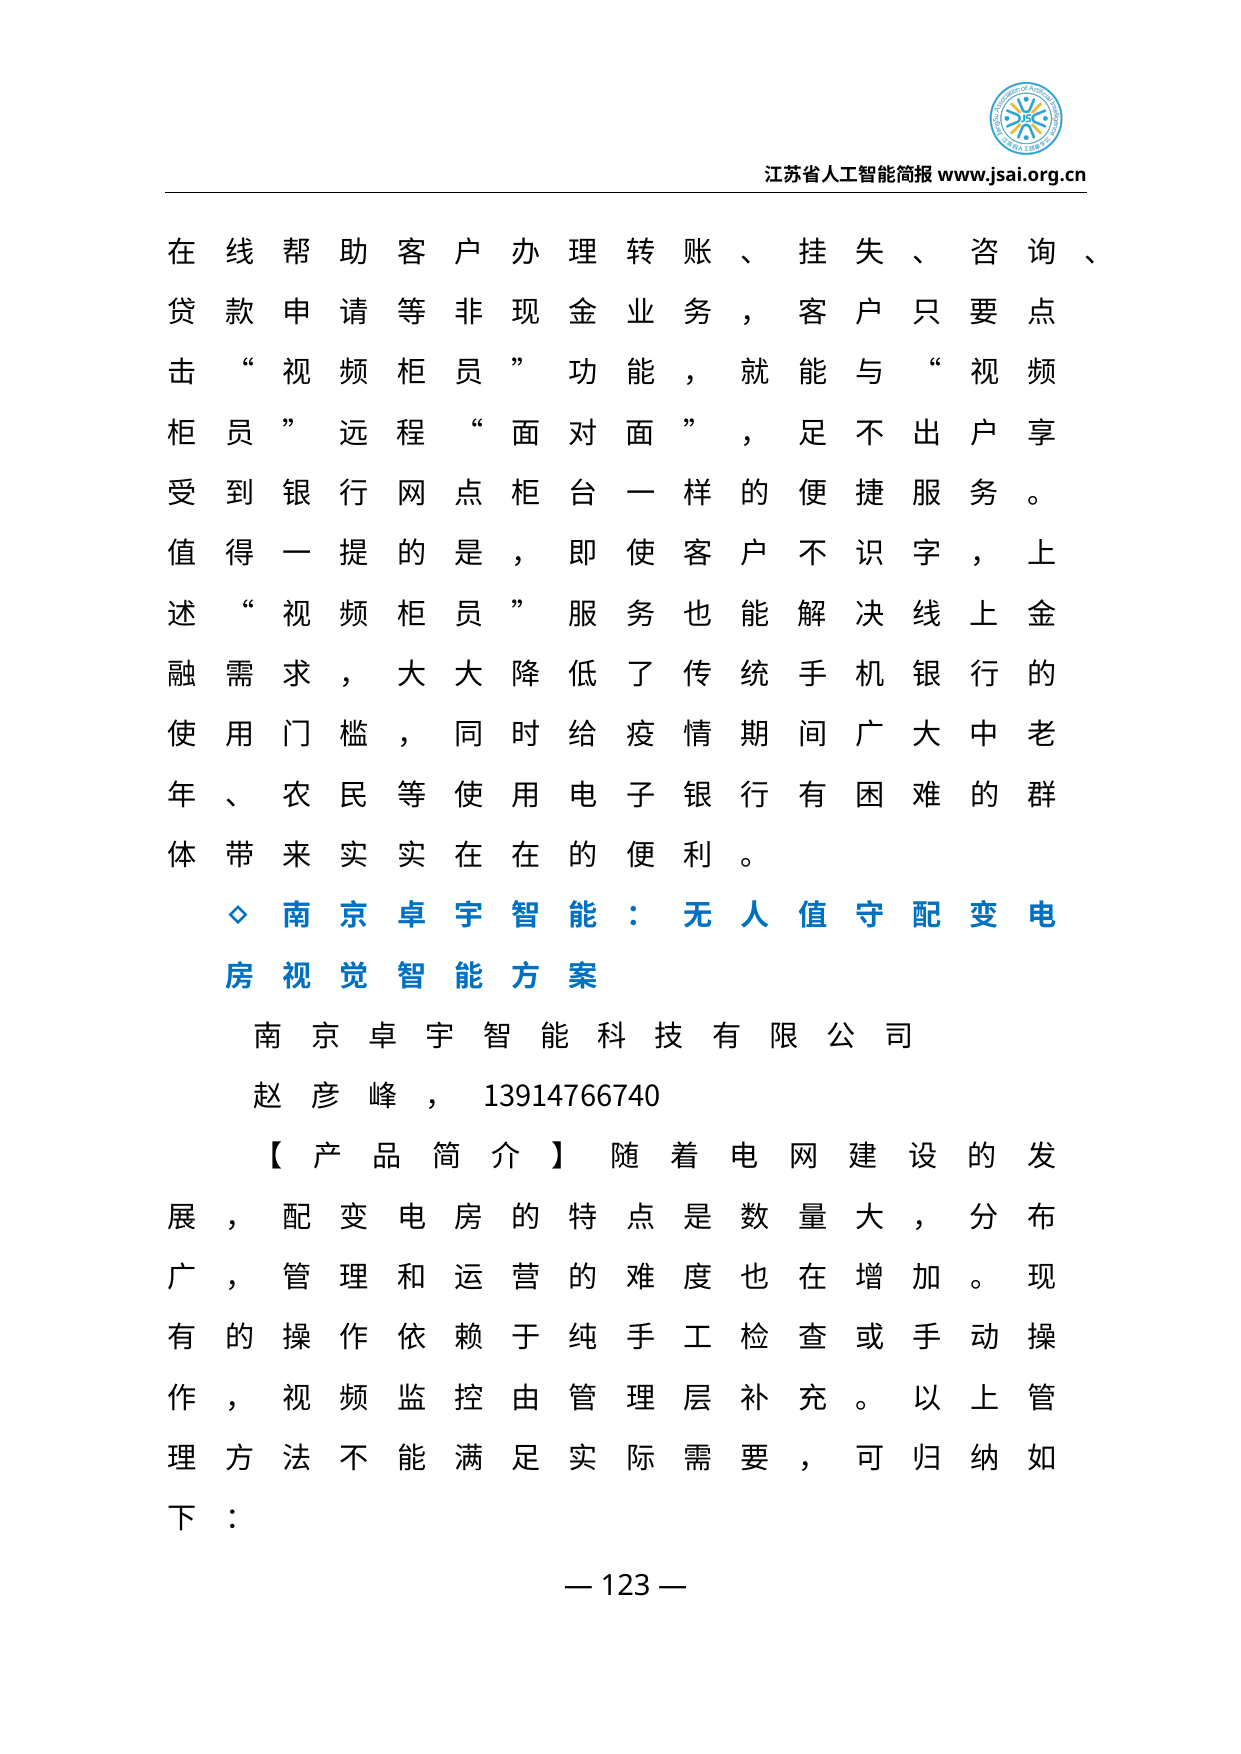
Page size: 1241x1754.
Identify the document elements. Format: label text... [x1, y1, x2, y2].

text 赵彦峰，13914766740 [168, 1064, 1084, 1124]
picture [989, 81, 1063, 155]
text 【产品简介】随着电网建设的发展，配变电房的特点是数量大，分布广，管理和运营的难度也在增加。现有的操作依赖于纯手工检查或手动操作，视频监控由管理层补充。以上管理方法不能满足实际需要，可归纳如下： [168, 1124, 1084, 1546]
text 南京卓宇智能科技有限公司 [168, 1003, 1084, 1064]
subtitle 南京卓宇智能：无人值守配变电房视觉智能方案 [211, 883, 1084, 1003]
